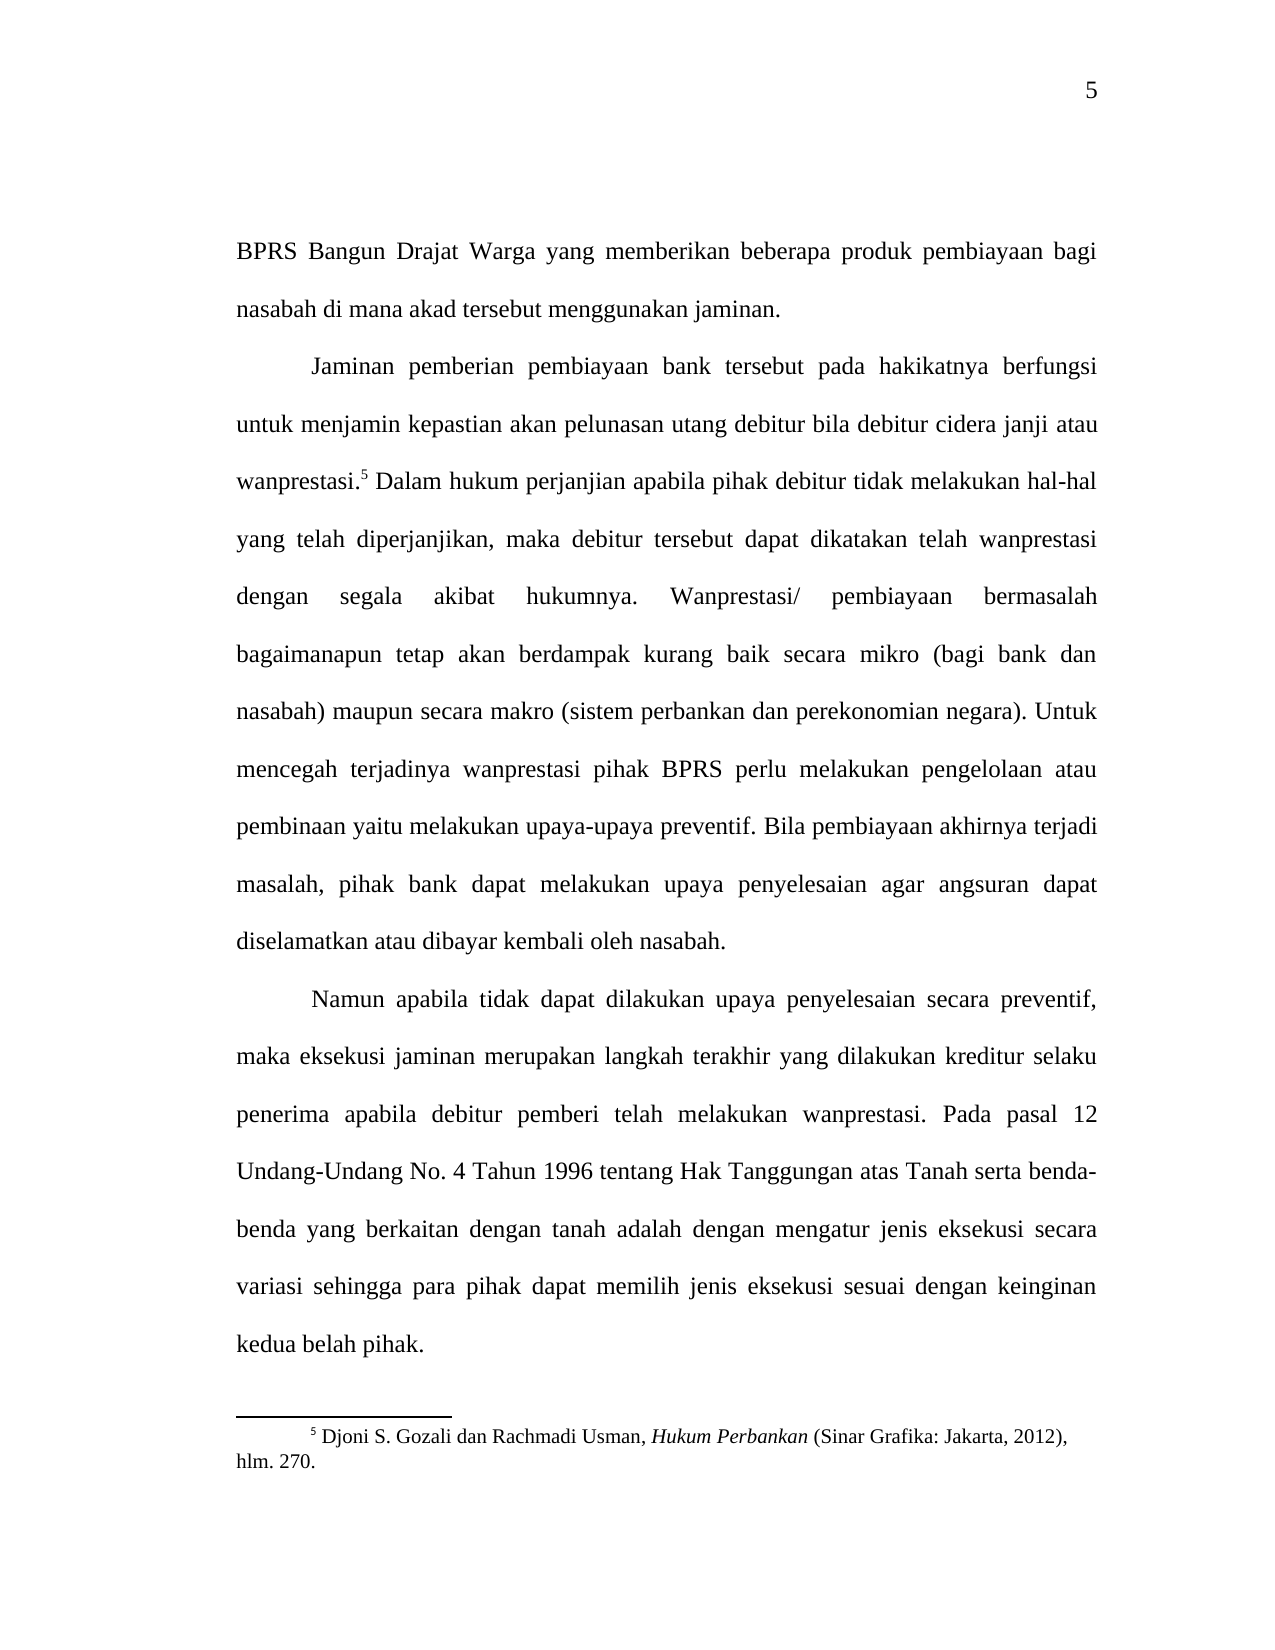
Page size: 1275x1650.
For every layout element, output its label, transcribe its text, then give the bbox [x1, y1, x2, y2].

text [236, 236, 1098, 322]
text Namun apabila tidak dapat dilakukan upaya penyelesaian secara preventif, maka eksekusi jaminan merupakan langkah terakhir yang dilakukan kreditur selaku penerima apabila debitur pemberi telah melakukan wanprestasi. Pada pasal 12 Undang-Undang No. 4 Tahun 1996 tentang Hak Tanggungan atas Tanah serta benda-benda yang berkaitan dengan tanah adalah dengan mengatur jenis eksekusi secara variasi sehingga para pihak dapat memilih jenis eksekusi sesuai dengan keinginan kedua belah pihak. [236, 984, 1098, 1357]
text Jaminan pemberian pembiayaan bank tersebut pada hakikatnya berfungsi untuk menjamin kepastian akan pelunasan utang debitur bila debitur cidera janji atau wanprestasi. Dalam hukum perjanjian apabila pihak debitur tidak melakukan hal-hal yang telah diperjanjikan, maka debitur tersebut dapat dikatakan telah wanprestasi dengan segala akibat hukumnya. Wanprestasi/ pembiayaan bermasalah bagaimanapun tetap akan berdampak kurang baik secara mikro (bagi bank dan nasabah) maupun secara makro (sistem perbankan dan perekonomian negara). Untuk mencegah terjadinya wanprestasi pihak BPRS perlu melakukan pengelolaan atau pembinaan yaitu melakukan upaya-upaya preventif. Bila pembiayaan akhirnya terjadi masalah, pihak bank dapat melakukan upaya penyelesaian agar angsuran dapat diselamatkan atau dibayar kembali oleh nasabah. [236, 351, 1098, 955]
